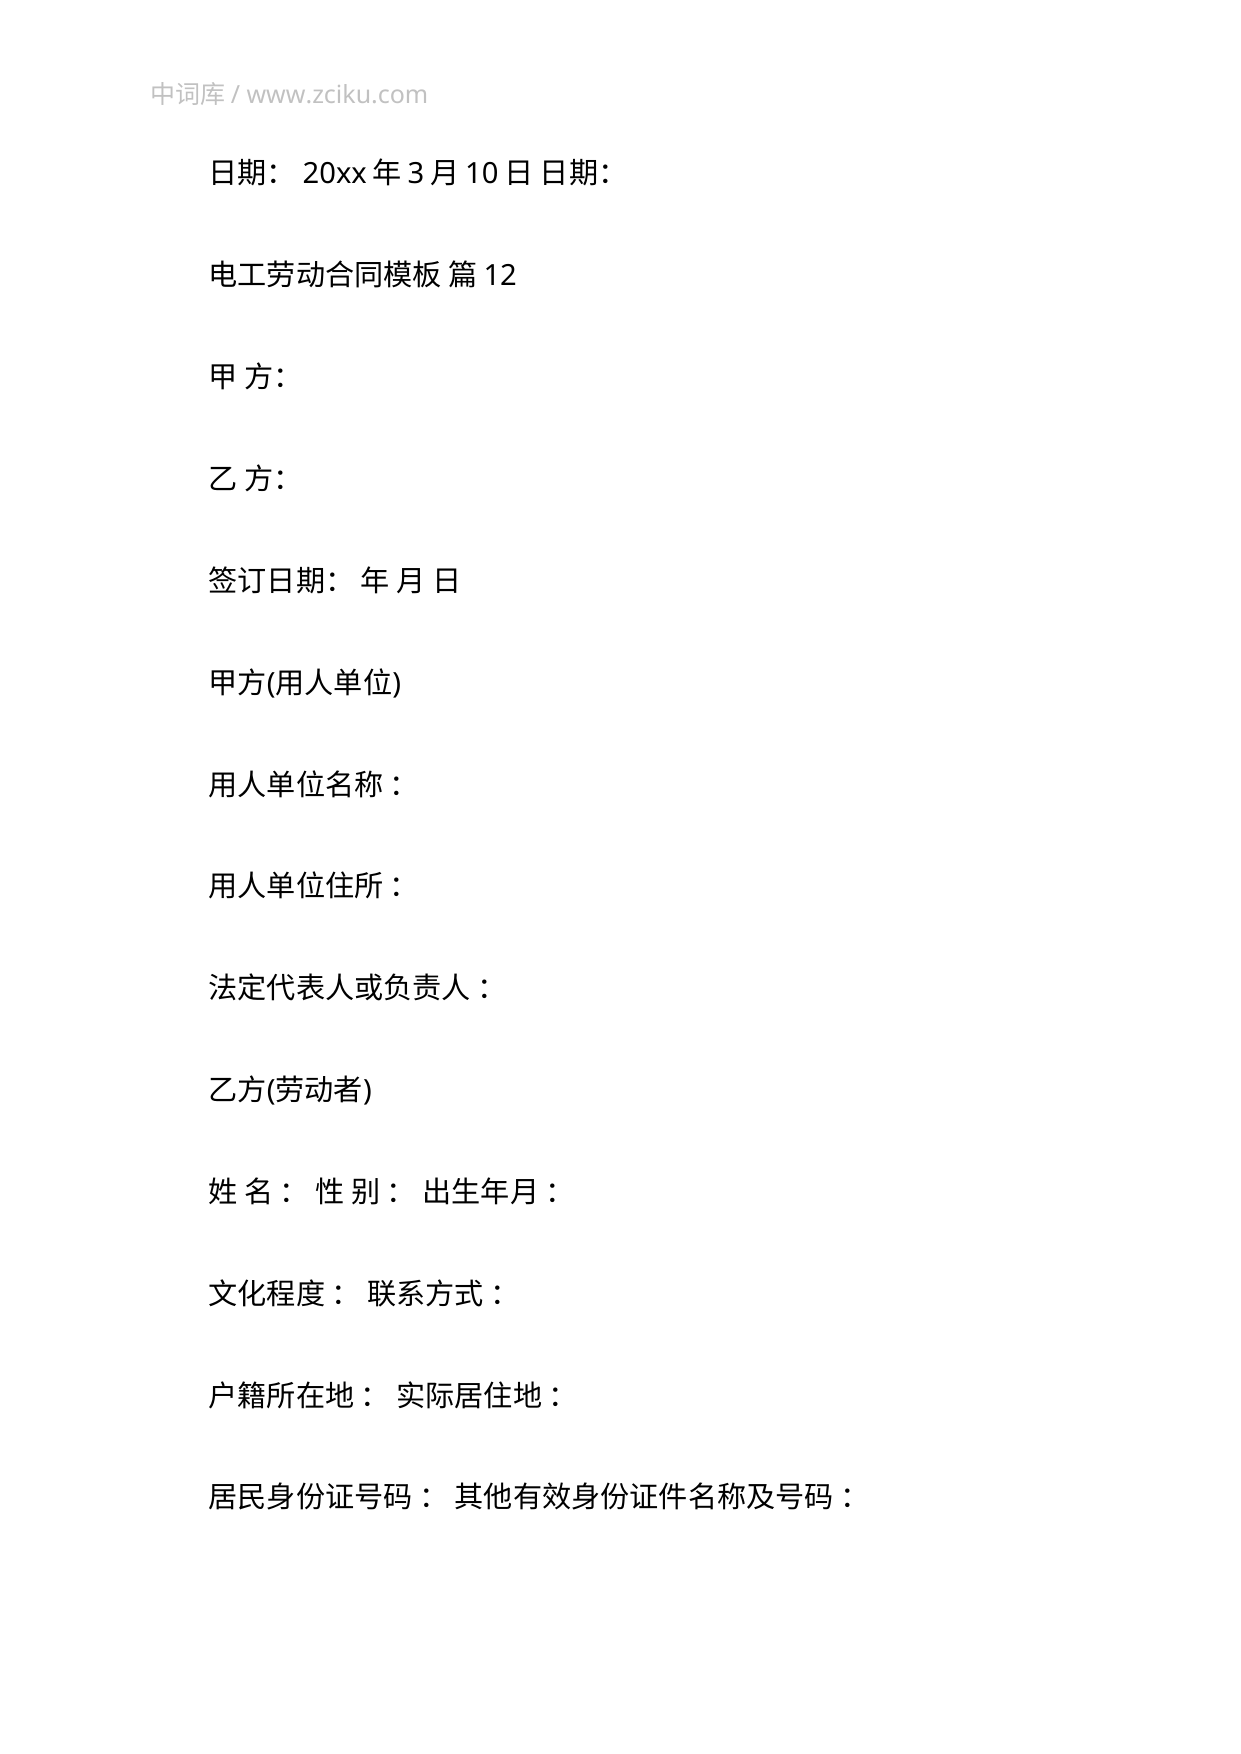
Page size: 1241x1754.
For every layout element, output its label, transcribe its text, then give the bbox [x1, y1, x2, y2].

text 日期： 20xx年3月10日 日期： [150, 150, 1090, 192]
text 甲 方： [150, 354, 1090, 396]
text 户籍所在地 ： 实际居住地 ： [150, 1372, 1090, 1414]
text 法定代表人或负责人 ： [150, 965, 1090, 1007]
text 签订日期： 年 月 日 [150, 557, 1090, 600]
text 甲方(用人单位) [150, 659, 1090, 702]
text 用人单位住所 ： [150, 863, 1090, 905]
text 文化程度 ： 联系方式 ： [150, 1270, 1090, 1313]
text 居民身份证号码 ： 其他有效身份证件名称及号码 ： [150, 1474, 1090, 1516]
text 乙方(劳动者) [150, 1067, 1090, 1109]
text 用人单位名称 ： [150, 761, 1090, 803]
text 乙 方： [150, 456, 1090, 498]
text 姓 名 ： 性 别 ： 出生年月 ： [150, 1168, 1090, 1211]
text 电工劳动合同模板 篇12 [150, 252, 1090, 294]
